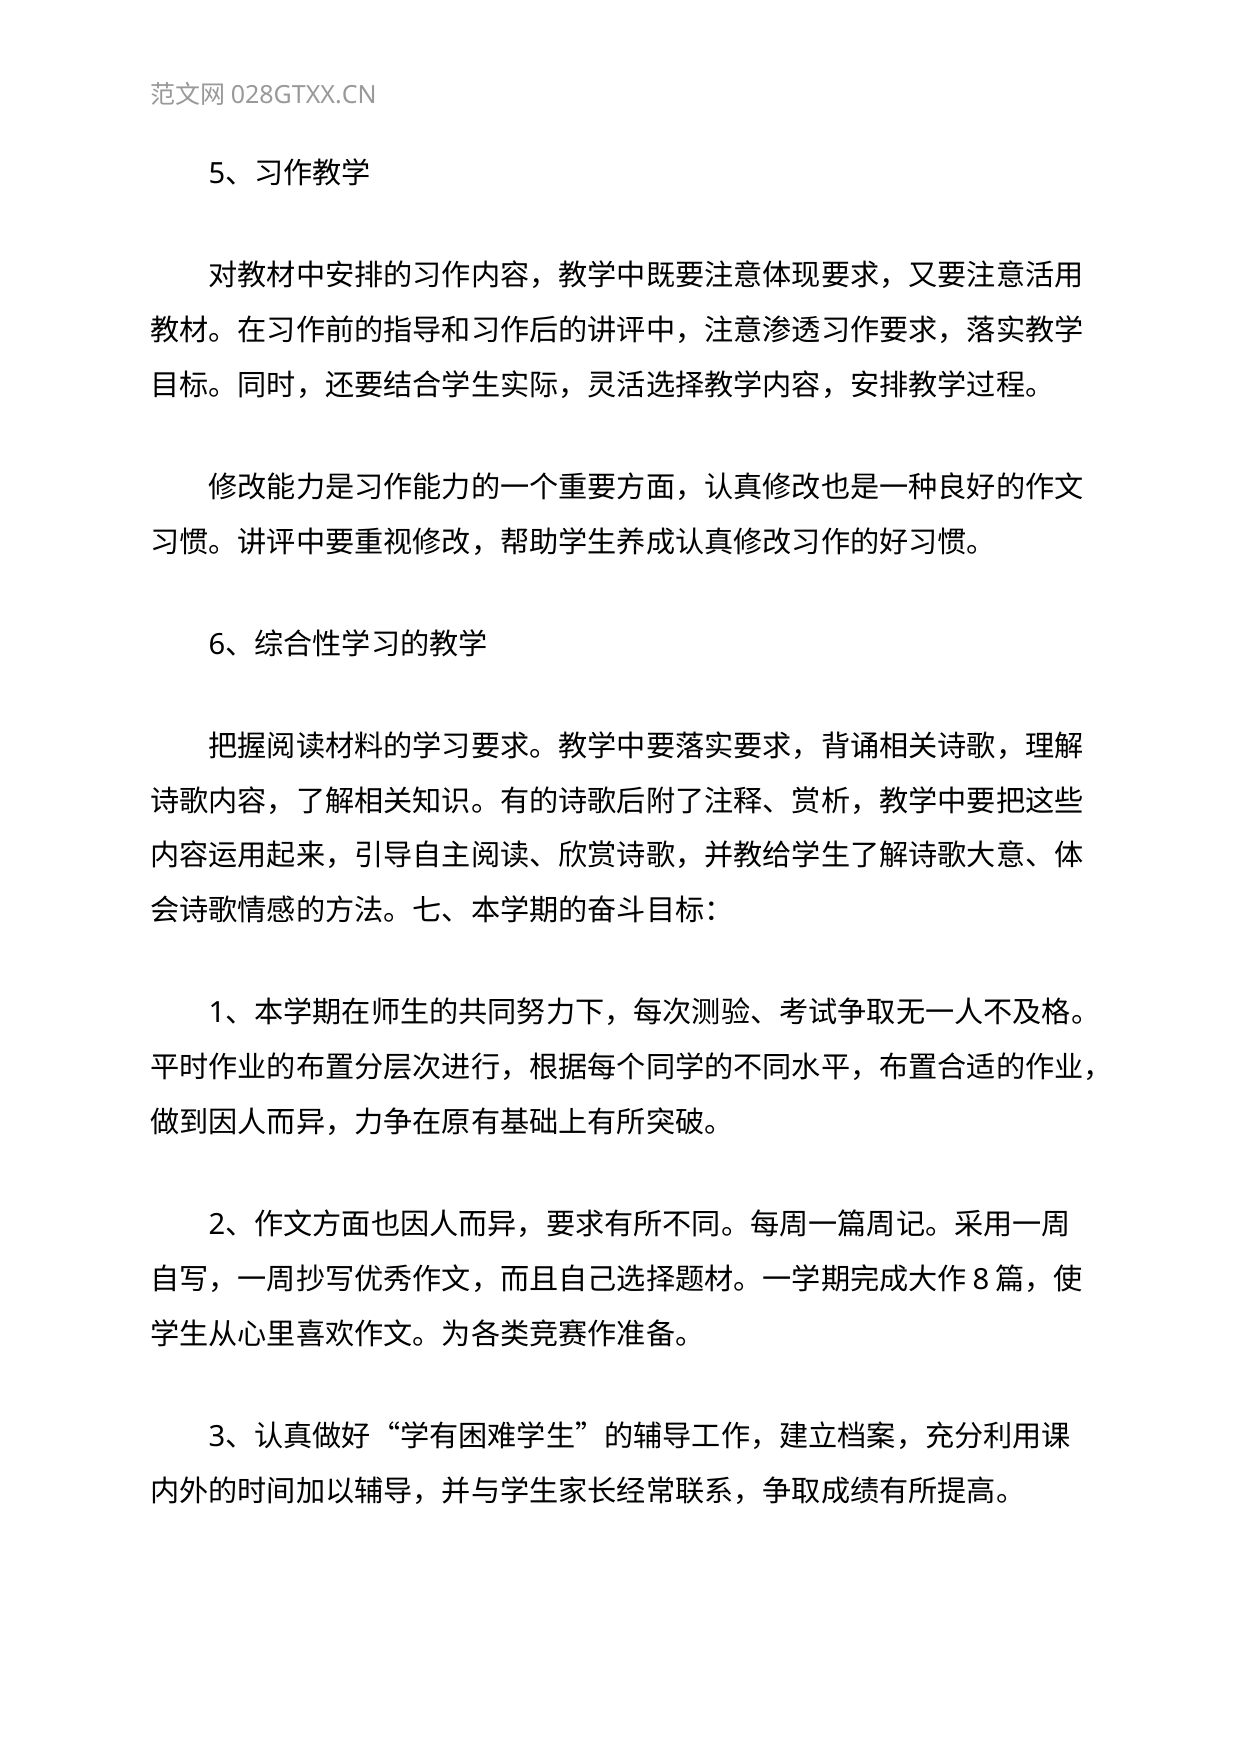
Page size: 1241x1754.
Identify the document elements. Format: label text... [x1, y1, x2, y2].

text 对教材中安排的习作内容，教学中既要注意体现要求，又要注意活用教材。在习作前的指导和习作后的讲评中，注意渗透习作要求，落实教学目标。同时，还要结合学生实际，灵活选择教学内容，安排教学过程。 [150, 252, 1090, 404]
text 5、习作教学 [150, 150, 1090, 192]
text 2、作文方面也因人而异，要求有所不同。每周一篇周记。采用一周自写，一周抄写优秀作文，而且自己选择题材。一学期完成大作8篇，使学生从心里喜欢作文。为各类竞赛作准备。 [150, 1200, 1090, 1353]
text 6、综合性学习的教学 [150, 620, 1090, 663]
text 3、认真做好“学有困难学生”的辅导工作，建立档案，充分利用课内外的时间加以辅导，并与学生家长经常联系，争取成绩有所提高。 [150, 1412, 1090, 1509]
text 把握阅读材料的学习要求。教学中要落实要求，背诵相关诗歌，理解诗歌内容，了解相关知识。有的诗歌后附了注释、赏析，教学中要把这些内容运用起来，引导自主阅读、欣赏诗歌，并教给学生了解诗歌大意、体会诗歌情感的方法。七、本学期的奋斗目标： [150, 722, 1090, 929]
text 修改能力是习作能力的一个重要方面，认真修改也是一种良好的作文习惯。讲评中要重视修改，帮助学生养成认真修改习作的好习惯。 [150, 463, 1090, 561]
text 1、本学期在师生的共同努力下，每次测验、考试争取无一人不及格。平时作业的布置分层次进行，根据每个同学的不同水平，布置合适的作业，做到因人而异，力争在原有基础上有所突破。 [150, 989, 1090, 1141]
